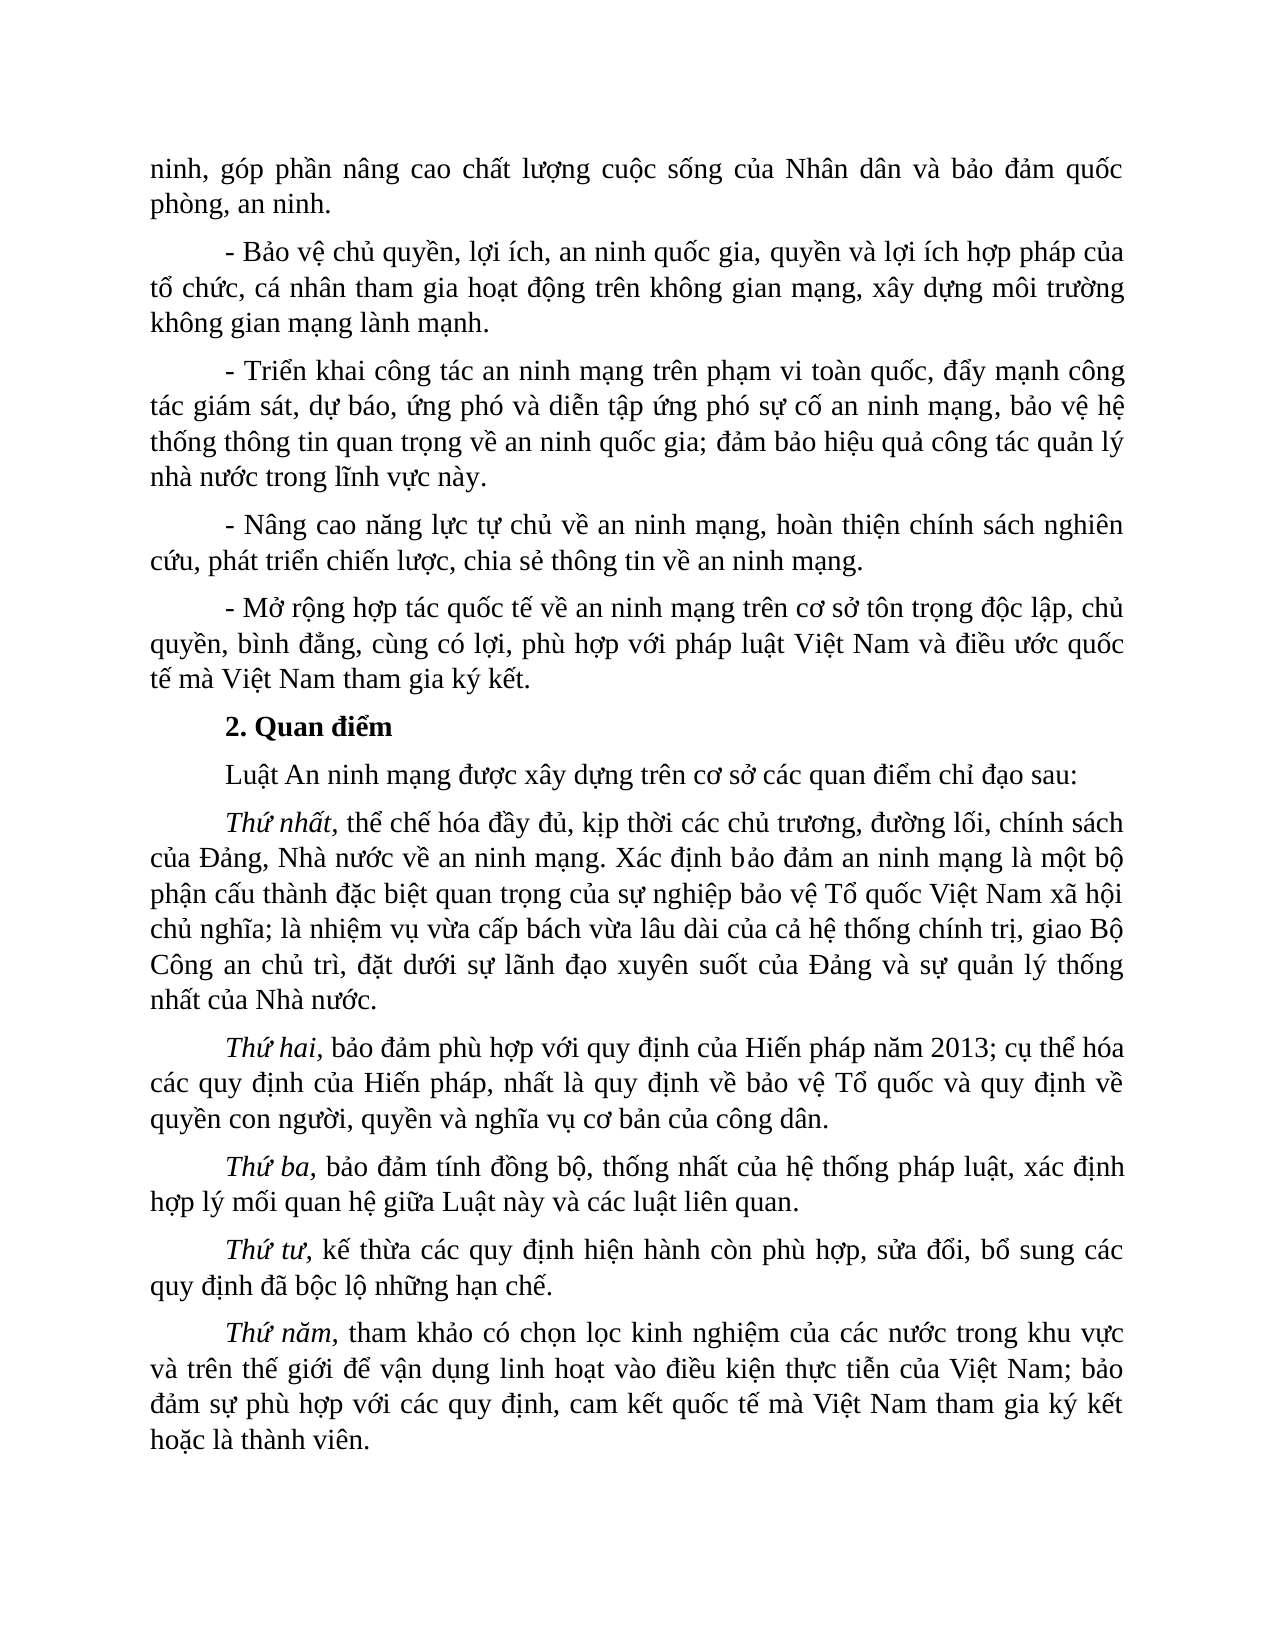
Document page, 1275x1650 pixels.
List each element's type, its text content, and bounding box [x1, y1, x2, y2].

text 2. Quan điểm [150, 708, 1125, 744]
text Luật An ninh mạng được xây dựng trên cơ sở các quan điểm chỉ đạo sau: [150, 756, 1125, 792]
text - Triển khai công tác an ninh mạng trên phạm vi toàn quốc, đẩy mạnh công tác giám sát, dự báo, ứng phó và diễn tập ứng phó sự cố an ninh mạng, bảo vệ hệ thống thông tin quan trọng về an ninh quốc gia; đảm bảo hiệu quả công tác quản lý nhà nước trong lĩnh vực này. [150, 352, 1125, 494]
text - Mở rộng hợp tác quốc tế về an ninh mạng trên cơ sở tôn trọng độc lập, chủ quyền, bình đẳng, cùng có lợi, phù hợp với pháp luật Việt Nam và điều ước quốc tế mà Việt Nam tham gia ký kết. [150, 589, 1125, 696]
text - Nâng cao năng lực tự chủ về an ninh mạng, hoàn thiện chính sách nghiên cứu, phát triển chiến lược, chia sẻ thông tin về an ninh mạng. [150, 506, 1125, 577]
text Thứ ba, bảo đảm tính đồng bộ, thống nhất của hệ thống pháp luật, xác định hợp lý mối quan hệ giữa Luật này và các luật liên quan. [150, 1148, 1125, 1219]
text Thứ năm, tham khảo có chọn lọc kinh nghiệm của các nước trong khu vực và trên thế giới để vận dụng linh hoạt vào điều kiện thực tiễn của Việt Nam; bảo đảm sự phù hợp với các quy định, cam kết quốc tế mà Việt Nam tham gia ký kết hoặc là thành viên. [150, 1314, 1125, 1456]
text Thứ tư, kế thừa các quy định hiện hành còn phù hợp, sửa đổi, bổ sung các quy định đã bộc lộ những hạn chế. [150, 1231, 1125, 1302]
text - Bảo vệ chủ quyền, lợi ích, an ninh quốc gia, quyền và lợi ích hợp pháp của tổ chức, cá nhân tham gia hoạt động trên không gian mạng, xây dựng môi trường không gian mạng lành mạnh. [150, 233, 1125, 339]
text Thứ hai, bảo đảm phù hợp với quy định của Hiến pháp năm 2013; cụ thể hóa các quy định của Hiến pháp, nhất là quy định về bảo vệ Tổ quốc và quy định về quyền con người, quyền và nghĩa vụ cơ bản của công dân. [150, 1029, 1125, 1135]
text Thứ nhất, thể chế hóa đầy đủ, kịp thời các chủ trương, đường lối, chính sách của Đảng, Nhà nước về an ninh mạng. Xác định bảo đảm an ninh mạng là một bộ phận cấu thành đặc biệt quan trọng của sự nghiệp bảo vệ Tổ quốc Việt Nam xã hội chủ nghĩa; là nhiệm vụ vừa cấp bách vừa lâu dài của cả hệ thống chính trị, giao Bộ Công an chủ trì, đặt dưới sự lãnh đạo xuyên suốt của Đảng và sự quản lý thống nhất của Nhà nước. [150, 804, 1125, 1017]
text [150, 150, 1125, 221]
